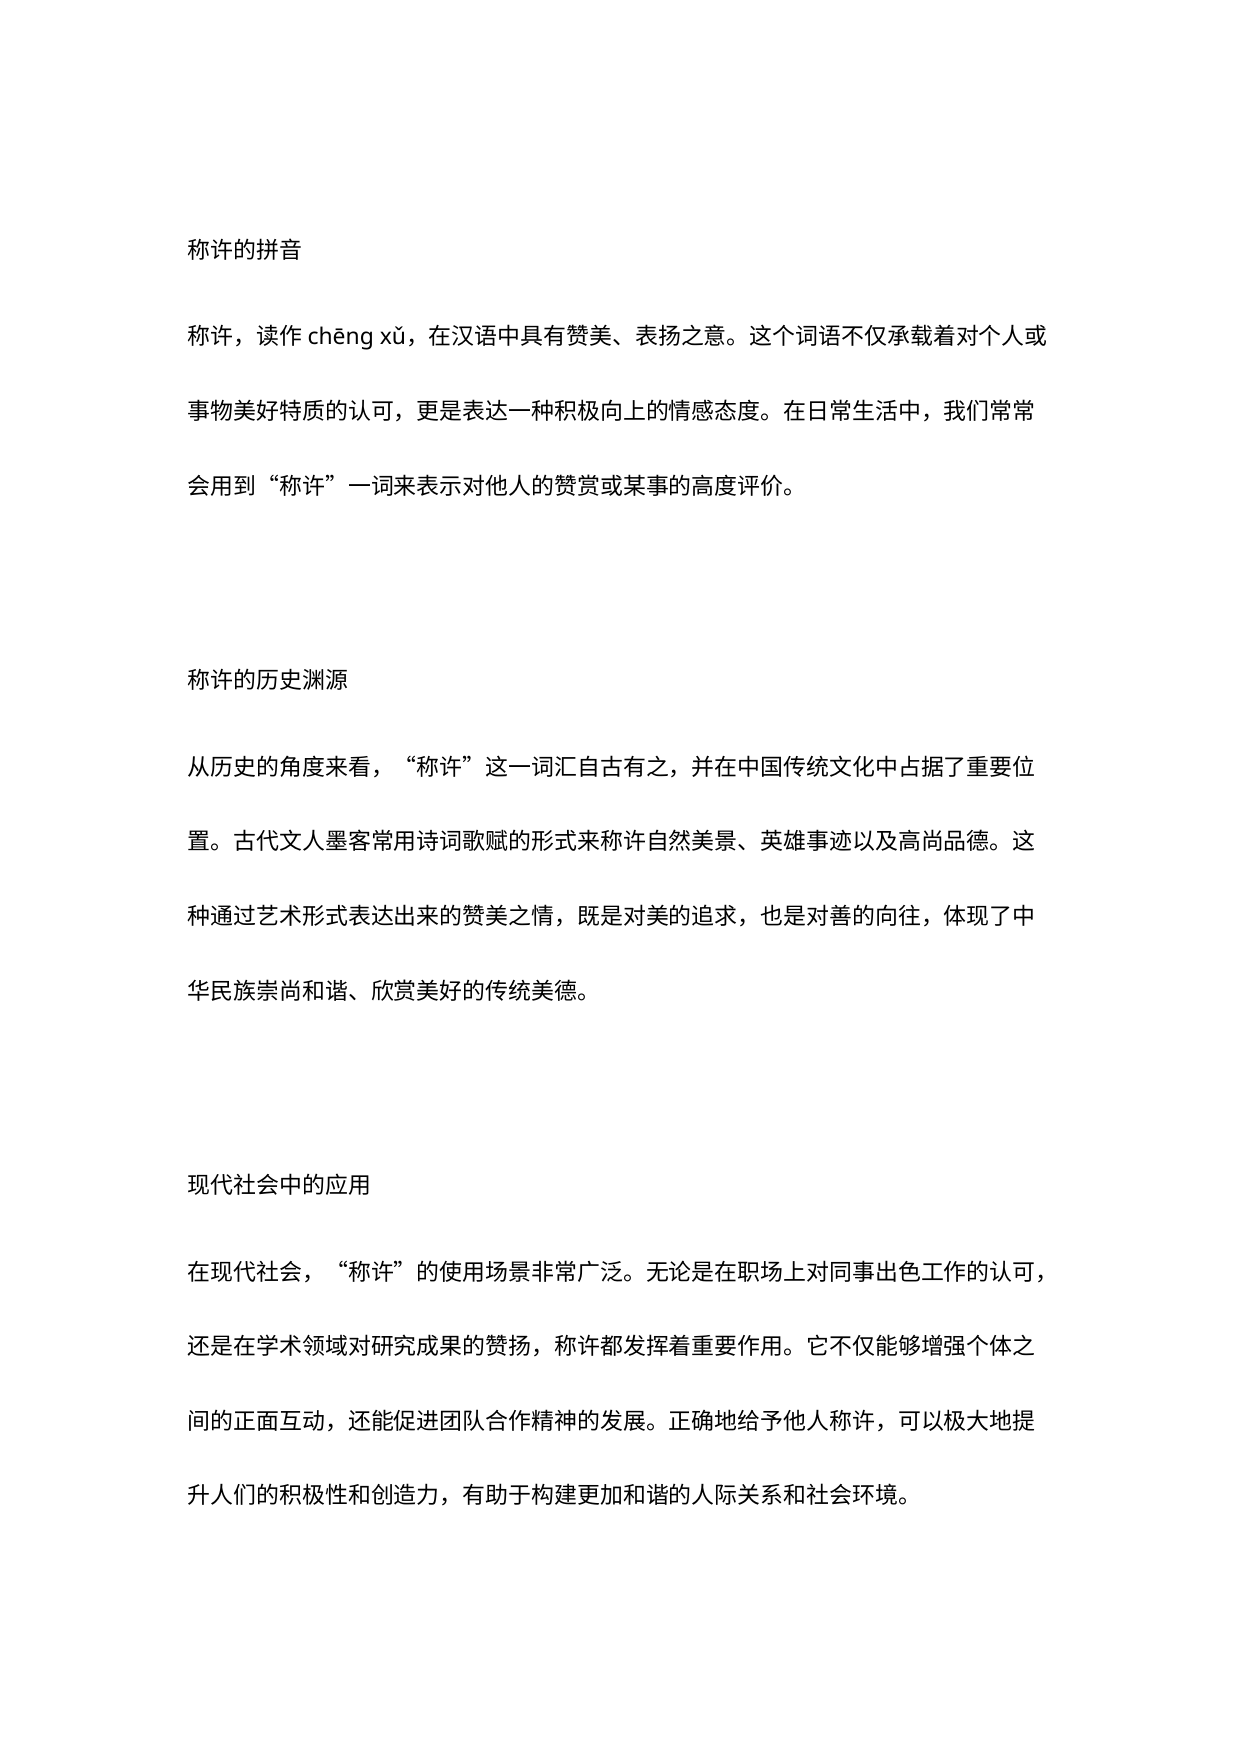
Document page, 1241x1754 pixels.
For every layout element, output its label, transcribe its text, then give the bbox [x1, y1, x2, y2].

text 称许的拼音 [187, 216, 1053, 281]
text 称许的历史渊源 [187, 646, 1053, 711]
text 称许，读作 chēng xǔ，在汉语中具有赞美、表扬之意。这个词语不仅承载着对个人或事物美好特质的认可，更是表达一种积极向上的情感态度。在日常生活中，我们常常会用到“称许”一词来表示对他人的赞赏或某事的高度评价。 [187, 302, 1053, 517]
text 从历史的角度来看，“称许”这一词汇自古有之，并在中国传统文化中占据了重要位置。古代文人墨客常用诗词歌赋的形式来称许自然美景、英雄事迹以及高尚品德。这种通过艺术形式表达出来的赞美之情，既是对美的追求，也是对善的向往，体现了中华民族崇尚和谐、欣赏美好的传统美德。 [187, 733, 1053, 1022]
text 现代社会中的应用 [187, 1151, 1053, 1216]
text 在现代社会，“称许”的使用场景非常广泛。无论是在职场上对同事出色工作的认可，还是在学术领域对研究成果的赞扬，称许都发挥着重要作用。它不仅能够增强个体之间的正面互动，还能促进团队合作精神的发展。正确地给予他人称许，可以极大地提升人们的积极性和创造力，有助于构建更加和谐的人际关系和社会环境。 [187, 1237, 1053, 1527]
